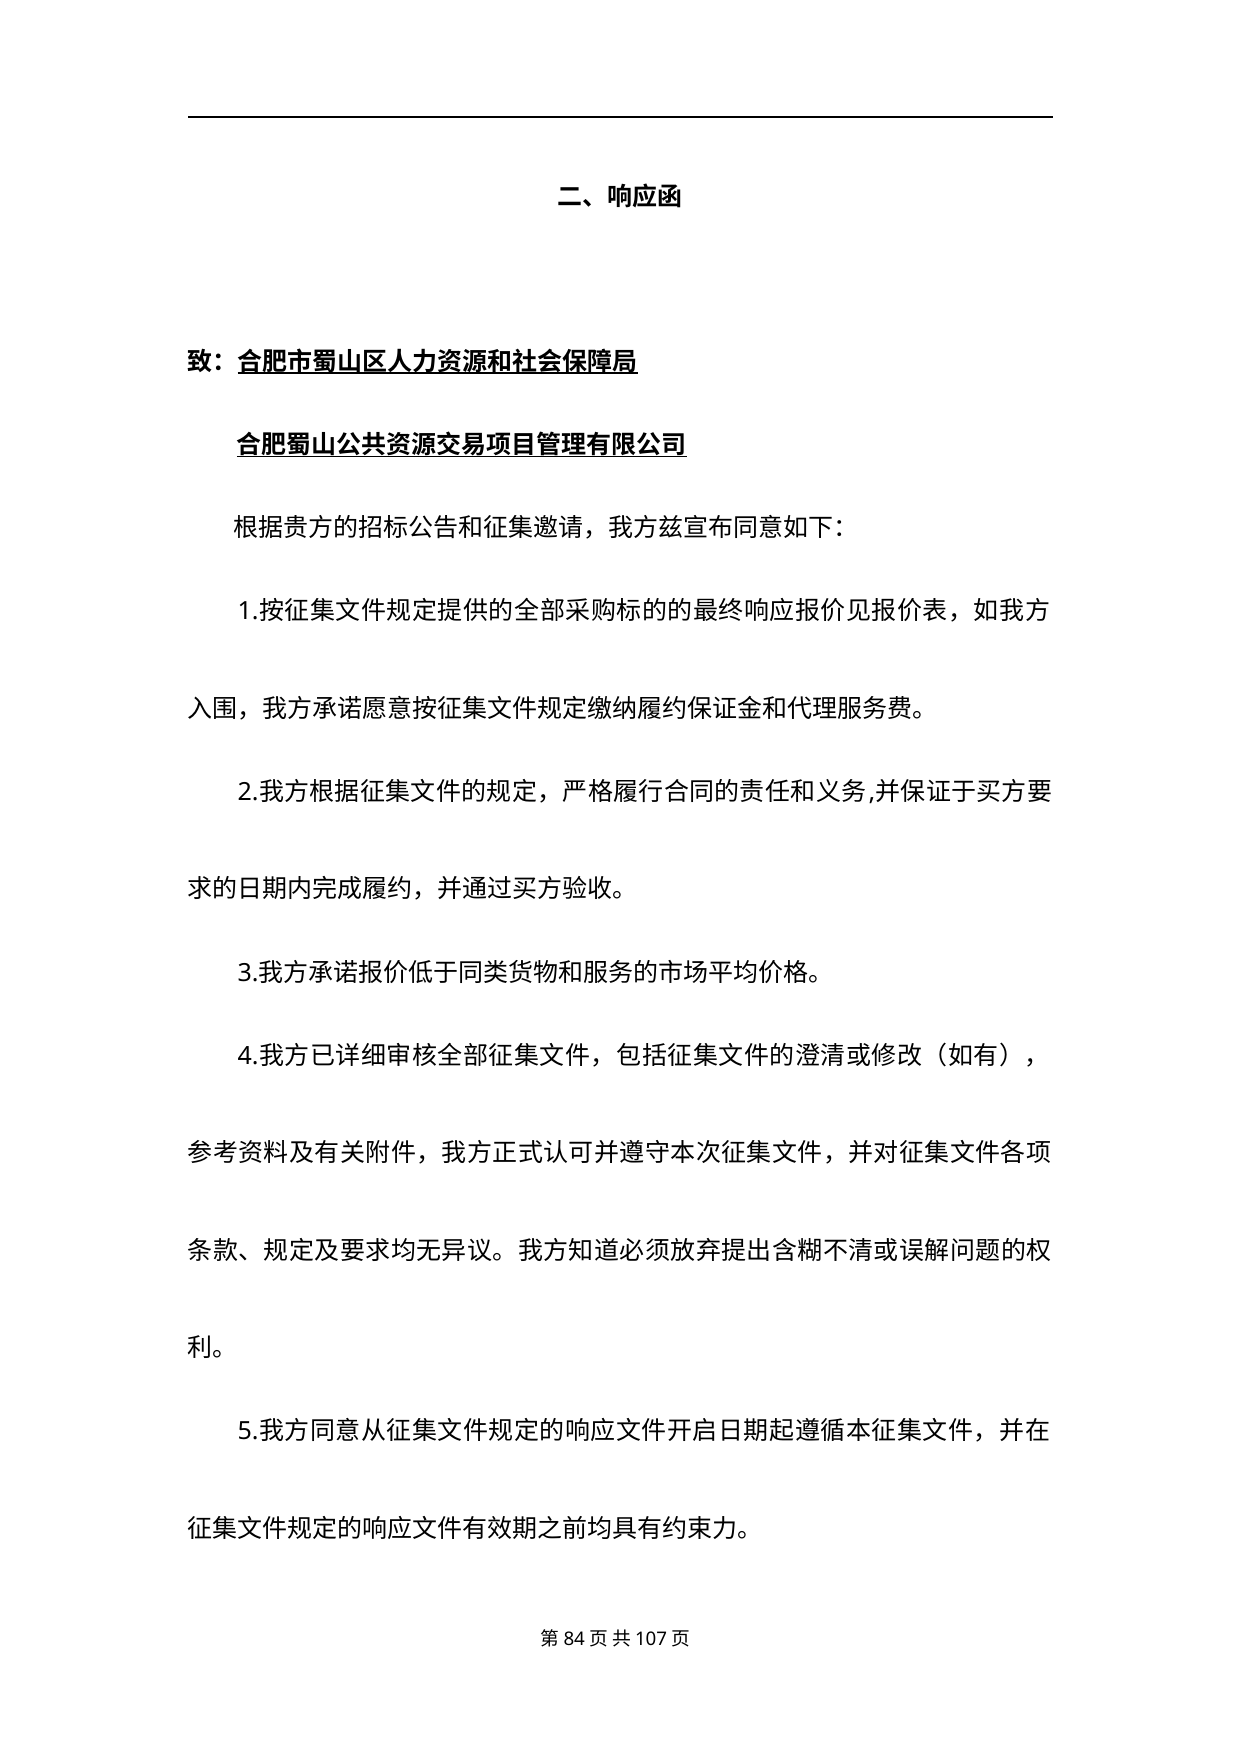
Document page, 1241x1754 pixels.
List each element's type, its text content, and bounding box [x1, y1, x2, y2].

text 根据贵方的招标公告和征集邀请，我方兹宣布同意如下： [187, 493, 1053, 558]
text 5.我方同意从征集文件规定的响应文件开启日期起遵循本征集文件，并在征集文件规定的响应文件有效期之前均具有约束力。 [187, 1396, 1053, 1559]
text 1.按征集文件规定提供的全部采购标的的最终响应报价见报价表，如我方入围，我方承诺愿意按征集文件规定缴纳履约保证金和代理服务费。 [187, 576, 1053, 739]
text 合肥蜀山公共资源交易项目管理有限公司 [187, 410, 1053, 475]
text 致：合肥市蜀山区人力资源和社会保障局 [187, 327, 1053, 392]
text 2.我方根据征集文件的规定，严格履行合同的责任和义务,并保证于买方要求的日期内完成履约，并通过买方验收。 [187, 757, 1053, 919]
text 4.我方已详细审核全部征集文件，包括征集文件的澄清或修改（如有），参考资料及有关附件，我方正式认可并遵守本次征集文件，并对征集文件各项条款、规定及要求均无异议。我方知道必须放弃提出含糊不清或误解问题的权利。 [187, 1021, 1053, 1378]
text 二、响应函 [187, 162, 1053, 227]
text 3.我方承诺报价低于同类货物和服务的市场平均价格。 [187, 938, 1053, 1003]
